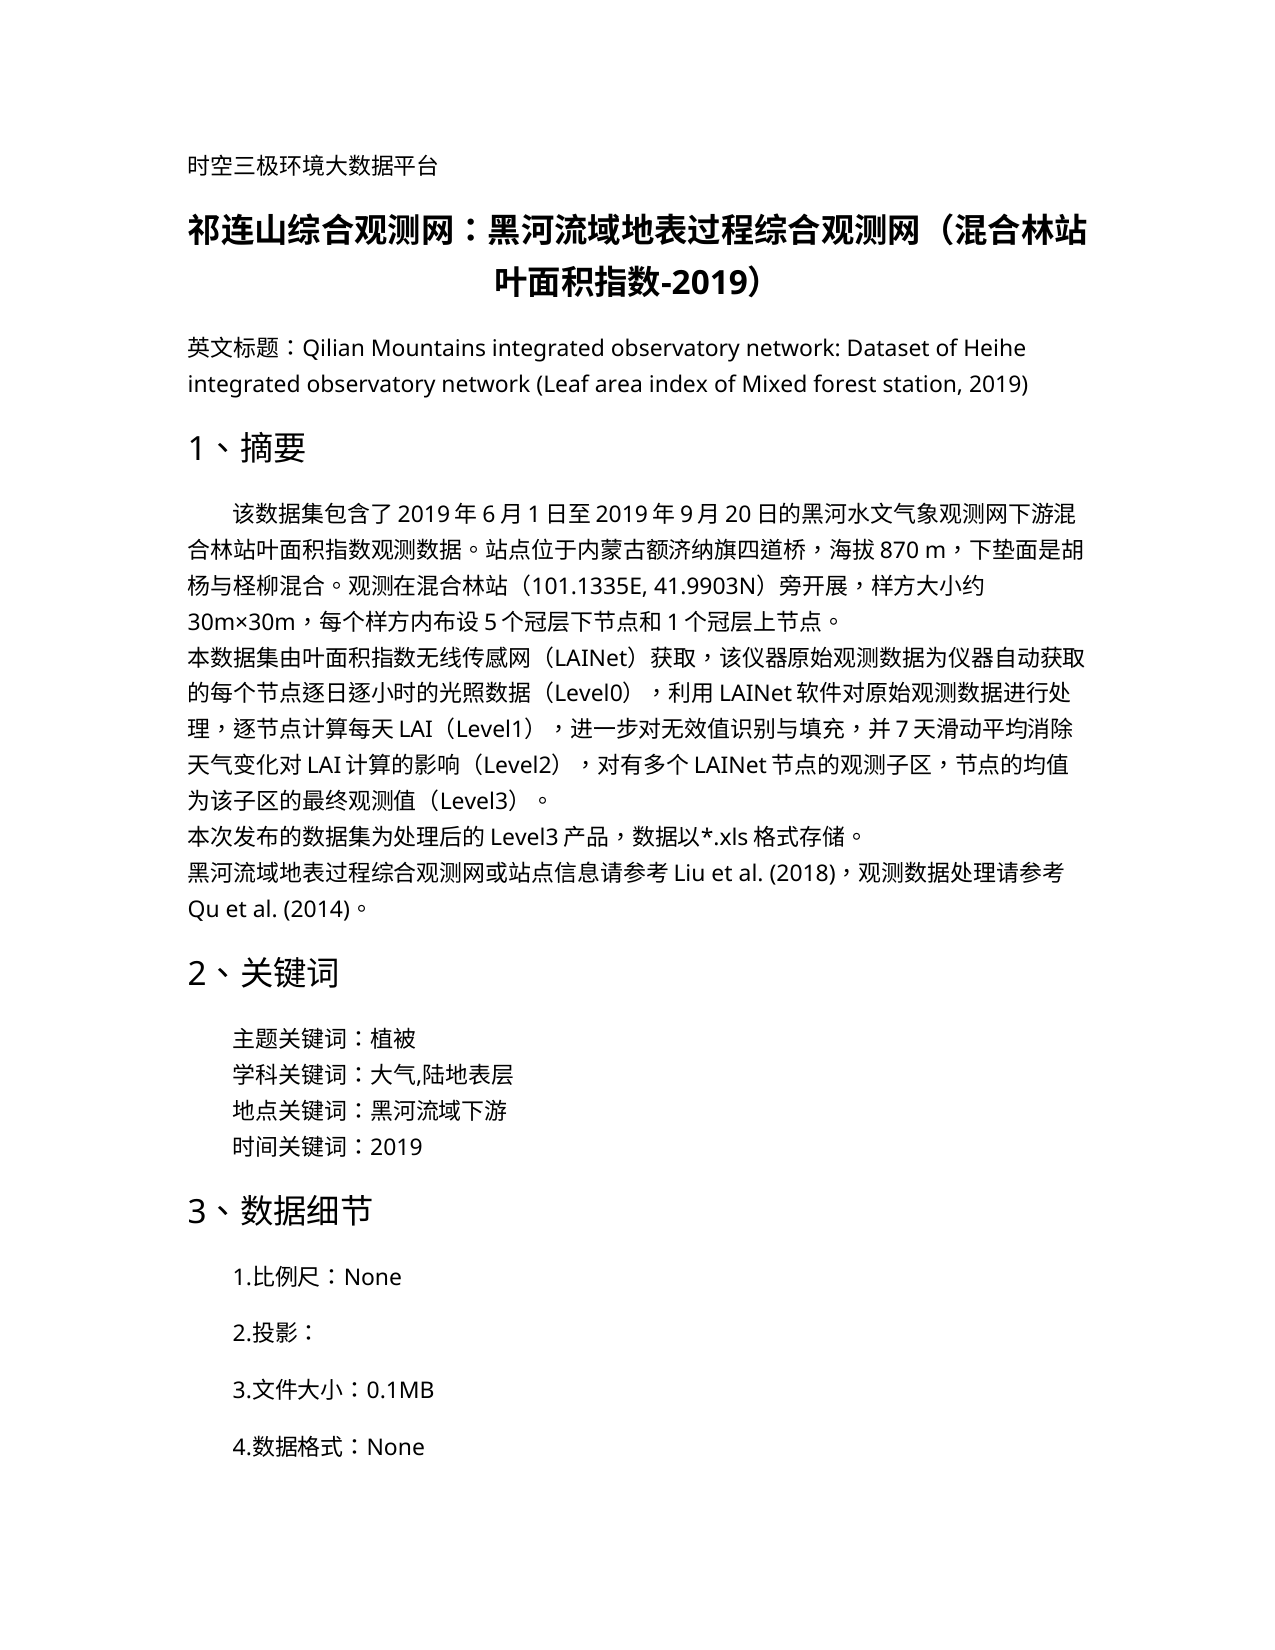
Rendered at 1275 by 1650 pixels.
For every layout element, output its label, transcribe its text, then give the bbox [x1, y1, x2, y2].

text 4.数据格式：None [232, 1431, 1087, 1462]
text 3.文件大小：0.1MB [232, 1374, 1087, 1405]
text 1、摘要 [187, 425, 1087, 470]
text 2、关键词 [187, 950, 1087, 995]
text 1.比例尺：None [232, 1260, 1087, 1292]
text 时空三极环境大数据平台 [187, 150, 1087, 181]
text 2.投影： [232, 1317, 1087, 1348]
text 英文标题：Qilian Mountains integrated observatory network: Dataset of Heihe integrated observatory network (Leaf area index of Mixed forest station, 2019) [187, 332, 1087, 399]
text 主题关键词：植被 学科关键词：大气,陆地表层 地点关键词：黑河流域下游 时间关键词：2019 [232, 1023, 1087, 1162]
text 3、数据细节 [187, 1187, 1087, 1233]
text 祁连山综合观测网：黑河流域地表过程综合观测网（混合林站叶面积指数-2019） [187, 207, 1087, 304]
text 该数据集包含了2019年6月1日至2019年9月20日的黑河水文气象观测网下游混合林站叶面积指数观测数据。站点位于内蒙古额济纳旗四道桥，海拔870 m，下垫面是胡杨与柽柳混合。观测在混合林站（101.1335E, 41.9903N）旁开展，样方大小约30m×30m，每个样方内布设5个冠层下节点和1个冠层上节点。 本数据集由叶面积指数无线传感网（LAINet）获取，该仪器原始观测数据为仪器自动获取的每个节点逐日逐小时的光照数据（Level0），利用LAINet软件对原始观测数据进行处理，逐节点计算每天LAI（Level1），进一步对无效值识别与填充，并7天滑动平均消除天气变化对LAI计算的影响（Level2），对有多个LAINet节点的观测子区，节点的均值为该子区的最终观测值（Level3）。 本次发布的数据集为处理后的Level3产品，数据以*.xls格式存储。 黑河流域地表过程综合观测网或站点信息请参考Liu et al. (2018)，观测数据处理请参考Qu et al. (2014)。 [187, 498, 1087, 924]
